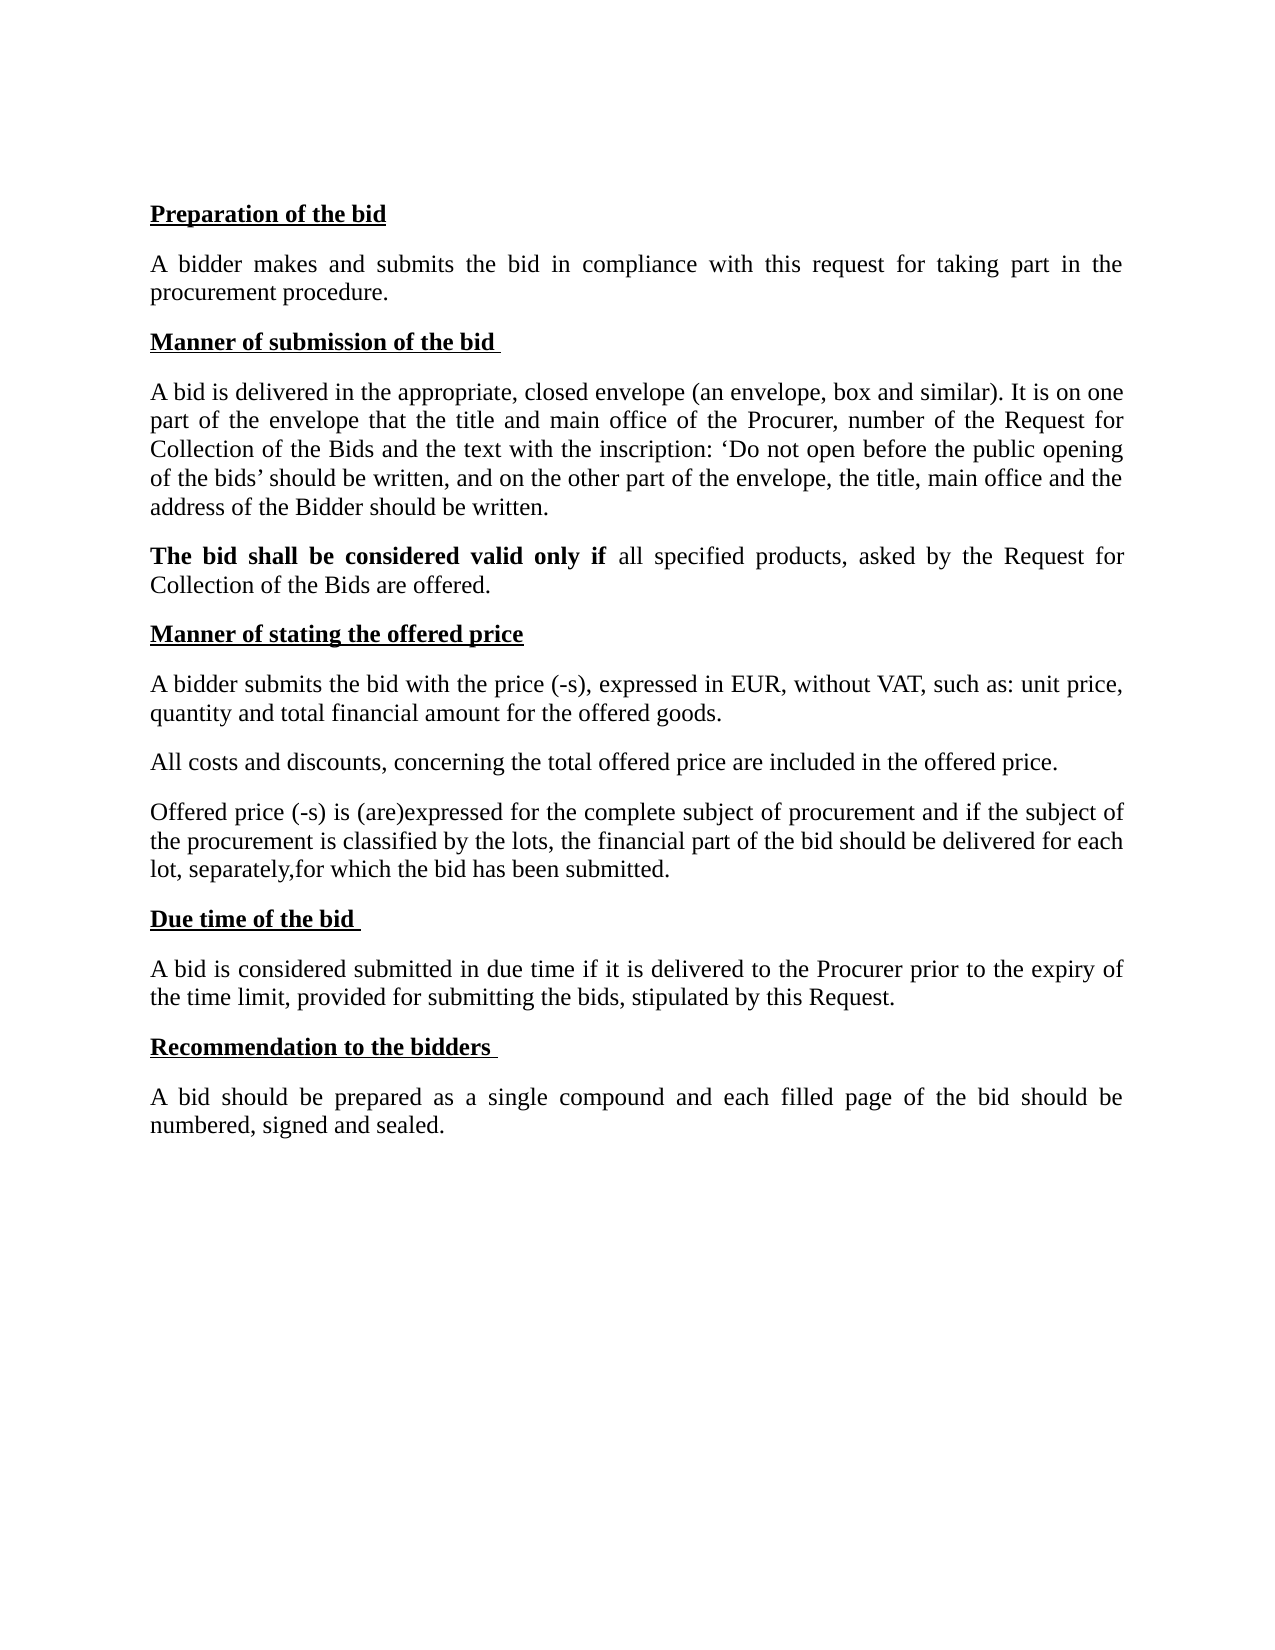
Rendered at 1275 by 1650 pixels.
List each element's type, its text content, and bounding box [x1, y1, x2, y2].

text Offered price (-s) is (are)expressed for the complete subject of procurement and if the subject of the procurement is classified by the lots, the financial part of the bid should be delivered for each lot, separately,for which the bid has been submitted. [150, 797, 1125, 884]
text A bid should be prepared as a single compound and each filled page of the bid should be numbered, signed and sealed. [150, 1082, 1125, 1139]
text A bid is delivered in the appropriate, closed envelope (an envelope, box and similar). It is on one part of the envelope that the title and main office of the Procurer, number of the Request for Collection of the Bids and the text with the inscription: ‘Do not open before the public opening of the bids’ should be written, and on the other part of the envelope, the title, main office and the address of the Bidder should be written. [150, 377, 1125, 521]
text Due time of the bid [150, 904, 1125, 933]
text All costs and discounts, concerning the total offered price are included in the offered price. [150, 748, 1125, 777]
text Manner of stating the offered price [150, 620, 1125, 649]
text The bid shall be considered valid only if all specified products, asked by the Request for Collection of the Bids are offered. [150, 542, 1125, 599]
text A bidder makes and submits the bid in compliance with this request for taking part in the procurement procedure. [150, 249, 1125, 307]
text A bid is considered submitted in due time if it is delivered to the Procurer prior to the expiry of the time limit, provided for submitting the bids, stipulated by this Request. [150, 954, 1125, 1012]
text Manner of submission of the bid [150, 327, 1125, 356]
text Preparation of the bid [150, 199, 1125, 228]
text Recommendation to the bidders [150, 1032, 1125, 1061]
text A bidder submits the bid with the price (-s), expressed in EUR, without VAT, such as: unit price, quantity and total financial amount for the offered goods. [150, 669, 1125, 727]
